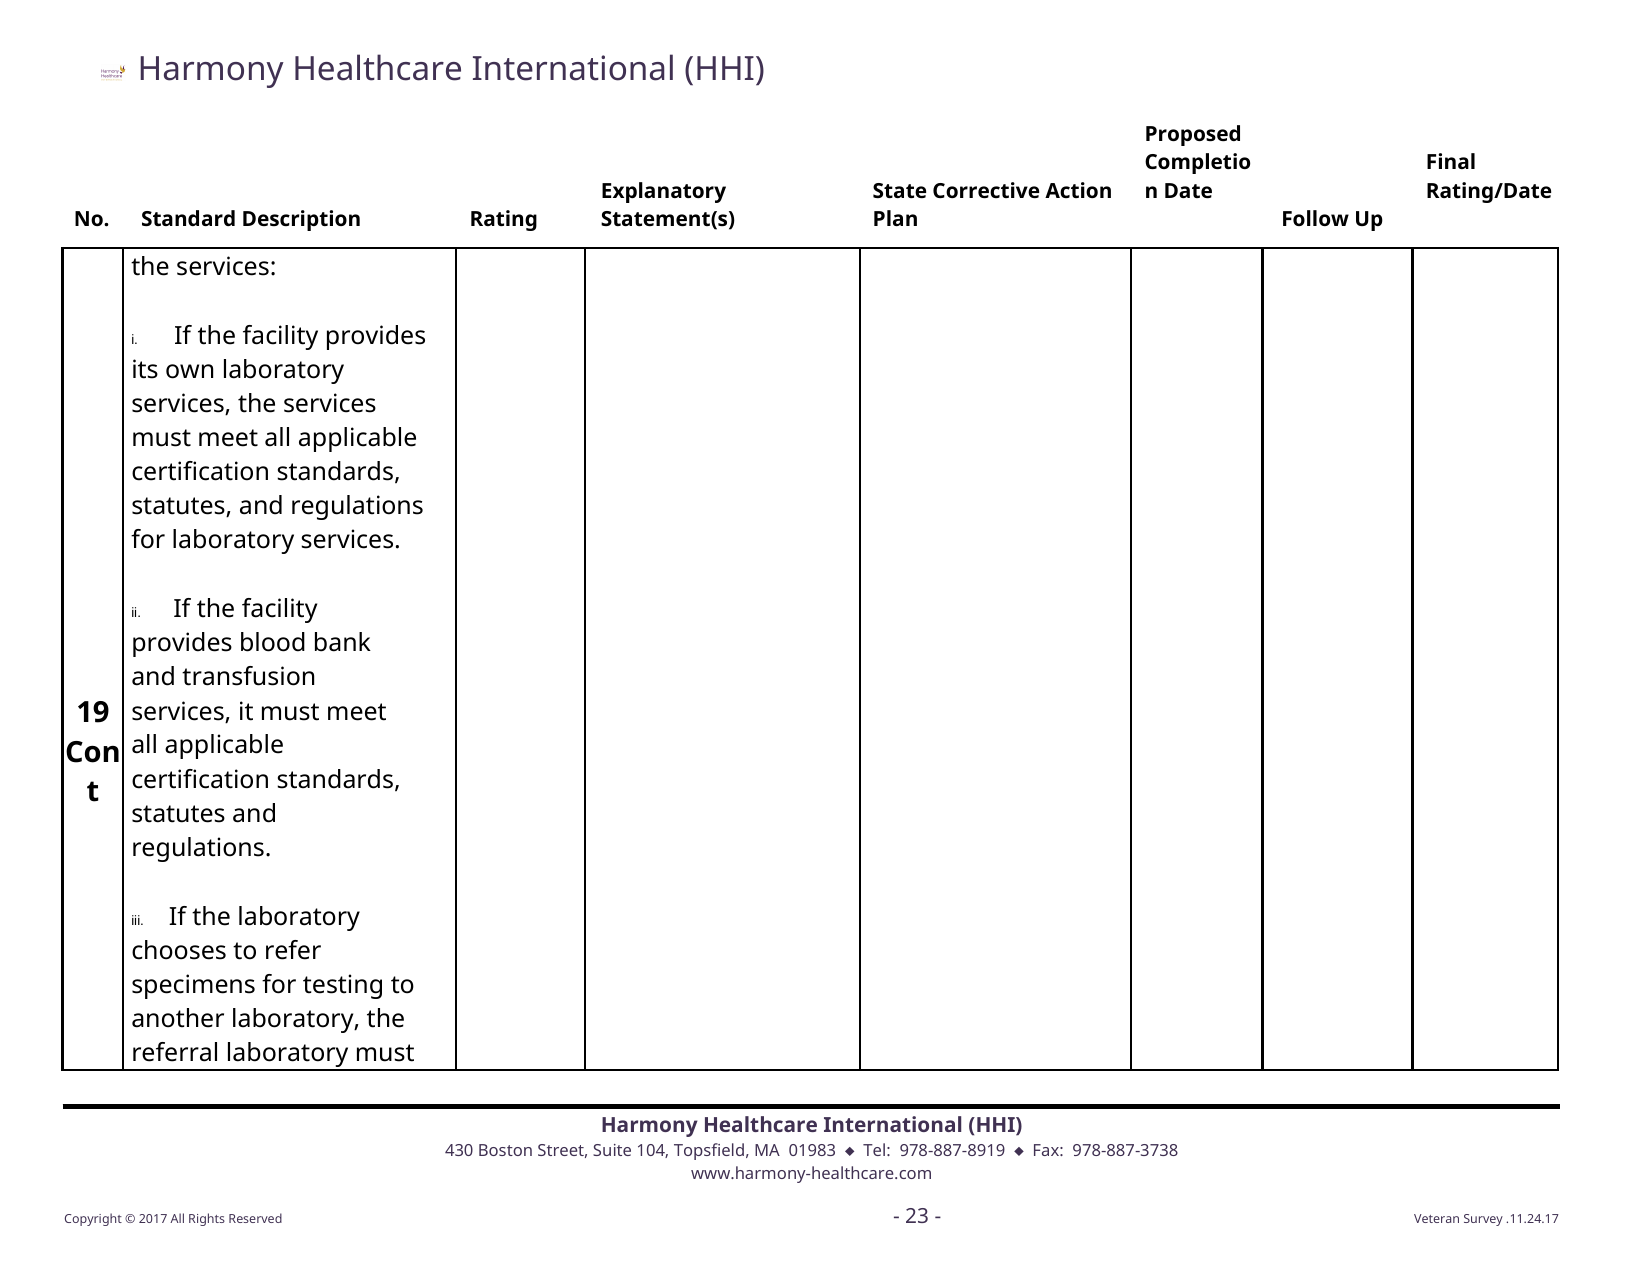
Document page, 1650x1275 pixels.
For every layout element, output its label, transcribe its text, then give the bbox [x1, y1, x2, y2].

picture [101, 64, 126, 81]
table_cell [1264, 249, 1411, 1068]
table_cell [1132, 249, 1261, 1068]
table_cell [861, 249, 1130, 1068]
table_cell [124, 249, 455, 1068]
table_cell [1414, 249, 1557, 1068]
table_cell 19 19 Cont 19 Cont [64, 249, 122, 1068]
table_cell [457, 249, 584, 1068]
table_cell [586, 249, 859, 1068]
